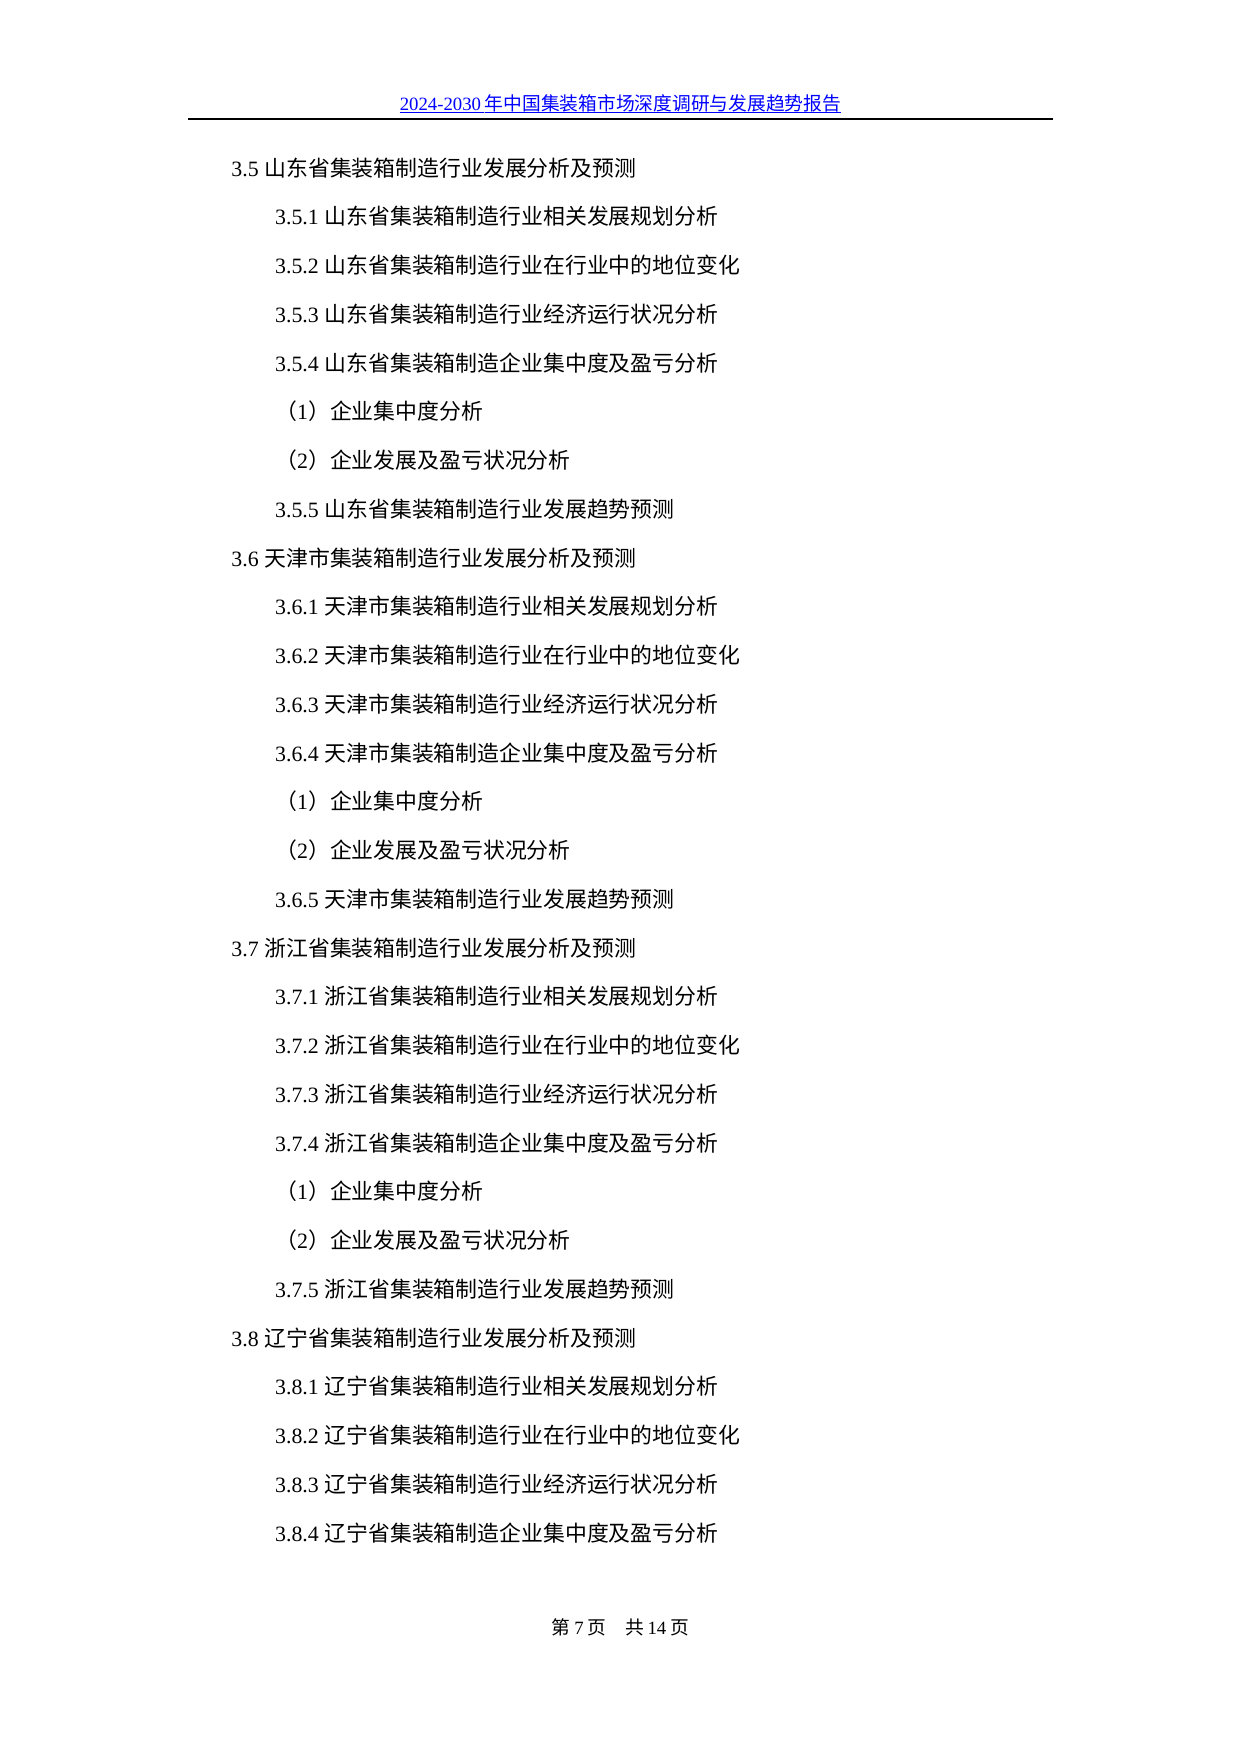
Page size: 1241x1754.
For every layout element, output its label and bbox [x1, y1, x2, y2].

text [187, 150, 1053, 1548]
